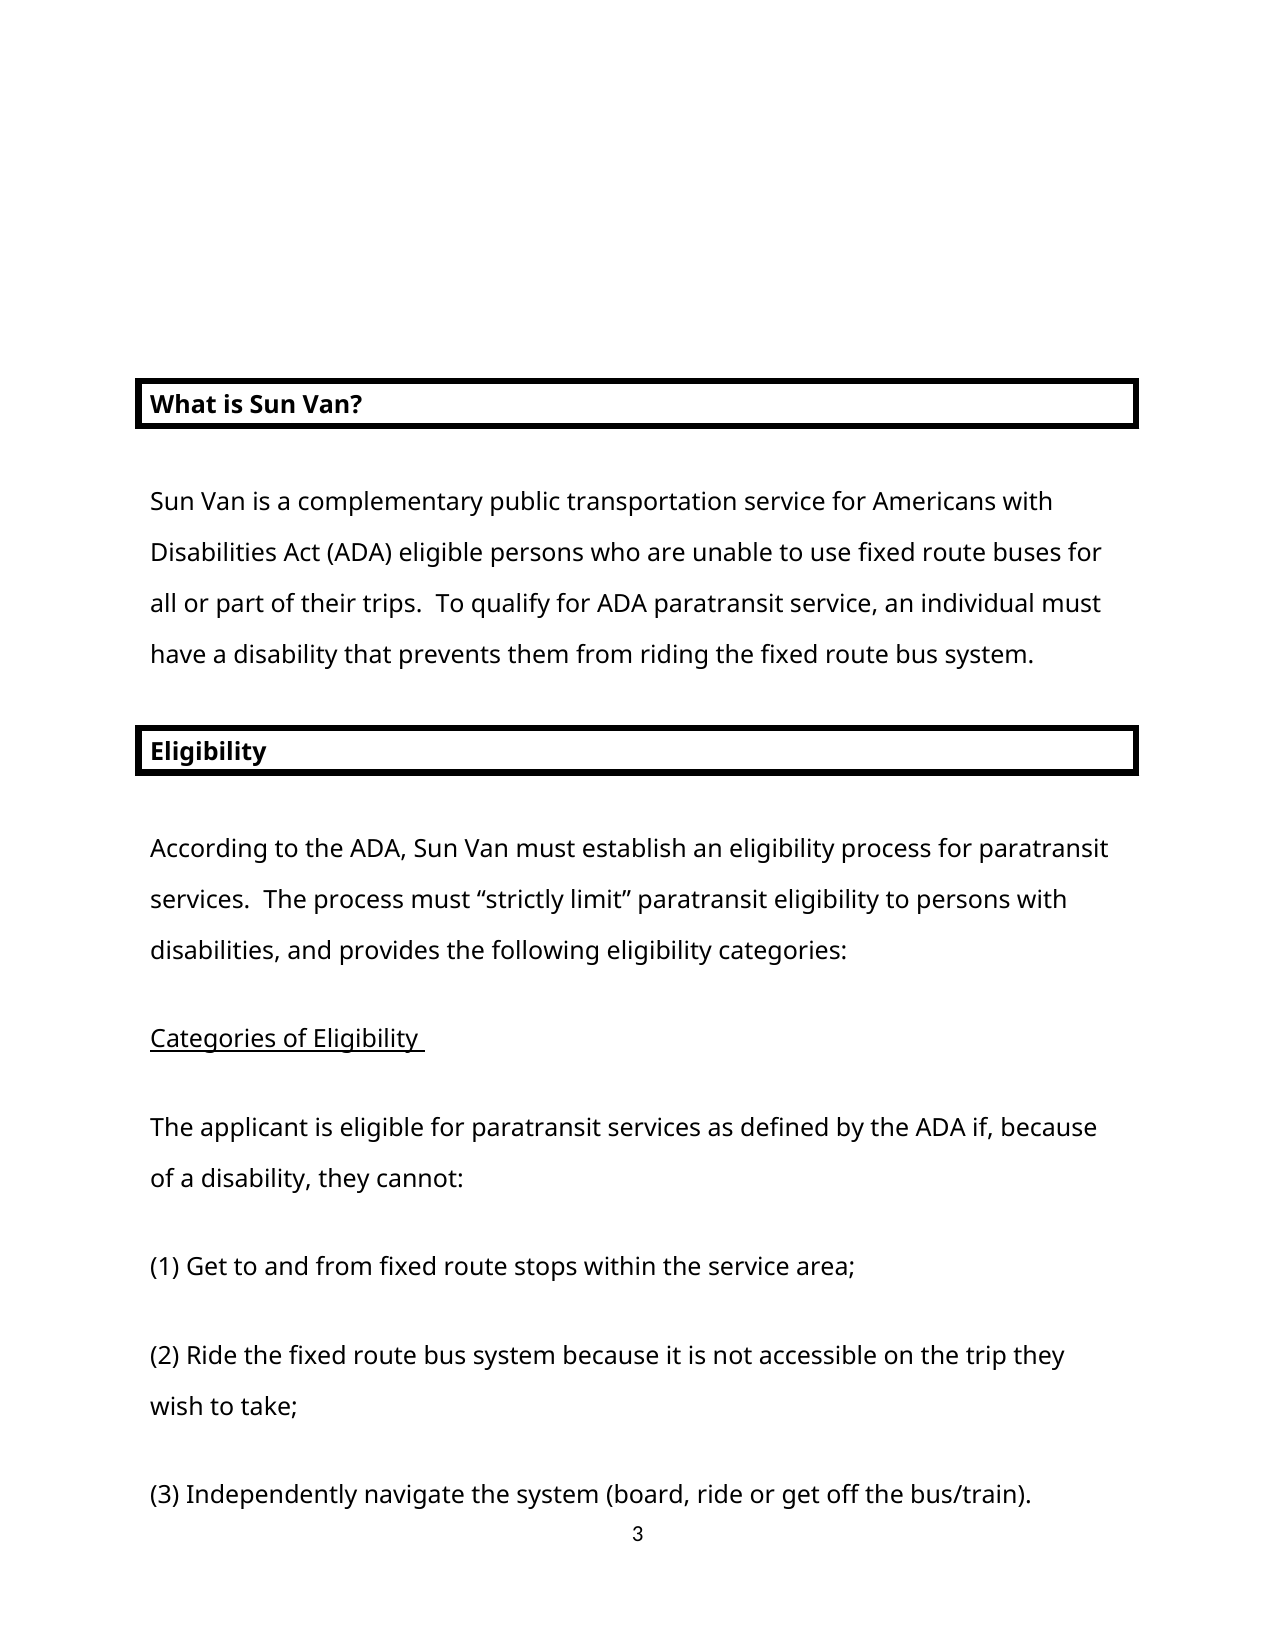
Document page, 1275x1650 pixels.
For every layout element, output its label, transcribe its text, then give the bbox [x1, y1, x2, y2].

text What is Sun Van? [142, 384, 1133, 423]
text (3) Independently navigate the system (board, ride or get off the bus/train). [150, 1477, 1125, 1511]
text (1) Get to and from fixed route stops within the service area; [150, 1249, 1125, 1283]
text The applicant is eligible for paratransit services as defined by the ADA if, because of a disability, they cannot: [150, 1109, 1125, 1194]
text According to the ADA, Sun Van must establish an eligibility process for paratransit services. The process must “strictly limit” paratransit eligibility to persons with disabilities, and provides the following eligibility categories: [150, 830, 1125, 966]
text Eligibility [142, 731, 1133, 769]
text Sun Van is a complementary public transportation service for Americans with Disabilities Act (ADA) eligible persons who are unable to use fixed route buses for all or part of their trips. To qualify for ADA paratransit service, an individual must have a disability that prevents them from riding the fixed route bus system. [150, 483, 1125, 671]
text Categories of Eligibility [150, 1021, 1125, 1055]
text (2) Ride the fixed route bus system because it is not accessible on the trip they wish to take; [150, 1337, 1125, 1423]
